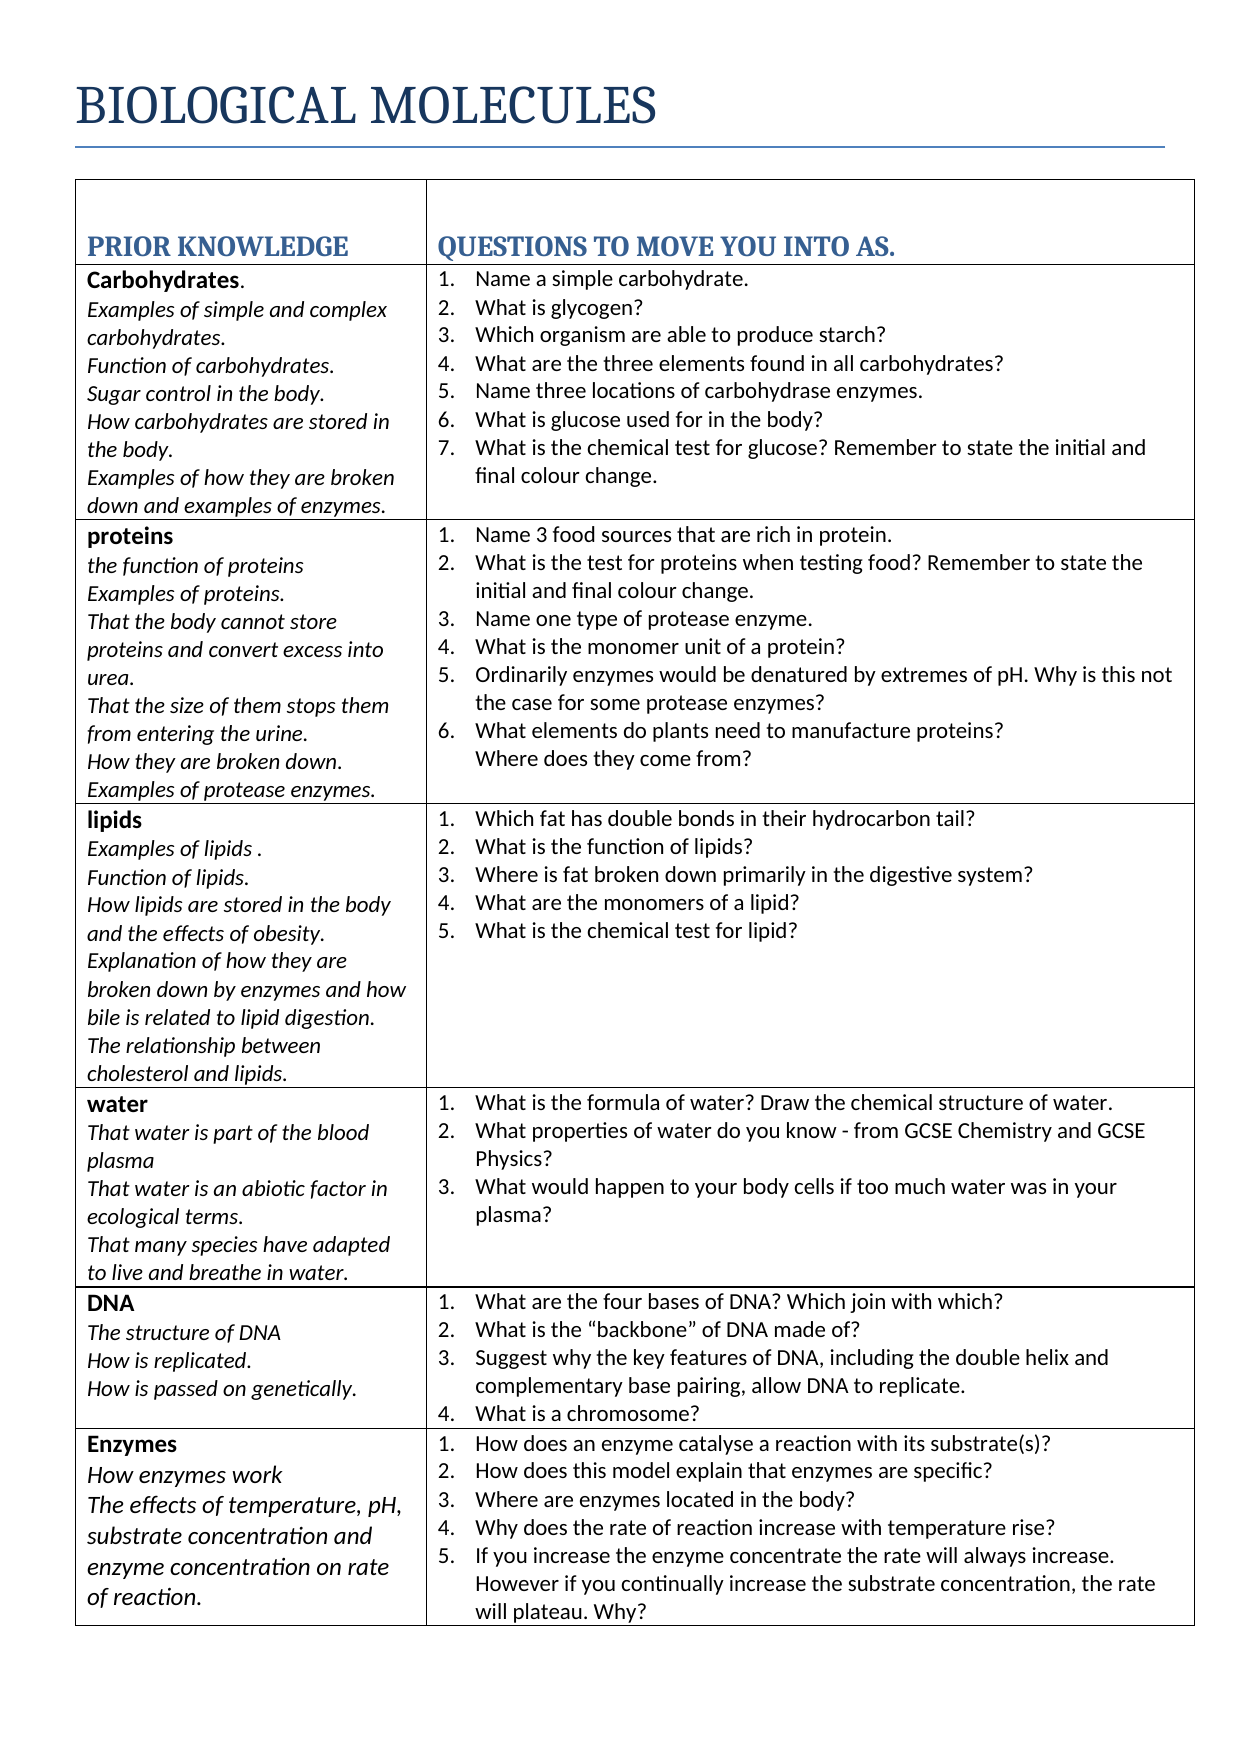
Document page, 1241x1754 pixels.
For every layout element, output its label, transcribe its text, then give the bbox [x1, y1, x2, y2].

table_header PRIOR KNOWLEDGE [76, 180, 426, 263]
table_cell lipids Examples of lipids . Function of lipids. How lipids are stored in the body and the effects of obesity. Explanation of how they are broken down by enzymes and how bile is related to lipid digestion. The relationship between cholesterol and lipids. [76, 804, 426, 1087]
table_cell Carbohydrates. Examples of simple and complex carbohydrates. Function of carbohydrates. Sugar control in the body. How carbohydrates are stored in the body. Examples of how they are broken down and examples of enzymes. [76, 265, 426, 519]
table_cell Which fat has double bonds in their hydrocarbon tail? What is the function of lipids? Where is fat broken down primarily in the digestive system? What are the monomers of a lipid? What is the chemical test for lipid? [427, 804, 1194, 1087]
table_cell What are the four bases of DNA? Which join with which? What is the “backbone” of DNA made of? Suggest why the key features of DNA, including the double helix and complementary base pairing, allow DNA to replicate. What is a chromosome? [427, 1288, 1194, 1428]
table_cell Name a simple carbohydrate. What is glycogen? Which organism are able to produce starch? What are the three elements found in all carbohydrates? Name three locations of carbohydrase enzymes. What is glucose used for in the body? What is the chemical test for glucose? Remember to state the initial and final colour change. [427, 265, 1194, 519]
table_cell Enzymes How enzymes work The effects of temperature, pH, substrate concentration and enzyme concentration on rate of reaction. [76, 1429, 426, 1625]
table_cell How does an enzyme catalyse a reaction with its substrate(s)? How does this model explain that enzymes are specific? Where are enzymes located in the body? Why does the rate of reaction increase with temperature rise? If you increase the enzyme concentrate the rate will always increase. However if you continually increase the substrate concentration, the rate will plateau. Why? [427, 1429, 1194, 1625]
table_cell DNA The structure of DNA How is replicated. How is passed on genetically. [76, 1288, 426, 1428]
table_cell water That water is part of the blood plasma That water is an abiotic factor in ecological terms. That many species have adapted to live and breathe in water. [76, 1088, 426, 1286]
table_cell proteins the function of proteins Examples of proteins. That the body cannot store proteins and convert excess into urea. That the size of them stops them from entering the urine. How they are broken down. Examples of protease enzymes. [76, 520, 426, 803]
title BIOLOGICAL MOLECULES [75, 75, 1165, 146]
table_cell Name 3 food sources that are rich in protein. What is the test for proteins when testing food? Remember to state the initial and final colour change. Name one type of protease enzyme. What is the monomer unit of a protein? Ordinarily enzymes would be denatured by extremes of pH. Why is this not the case for some protease enzymes? What elements do plants need to manufacture proteins? Where does they come from? [427, 520, 1194, 803]
table_cell What is the formula of water? Draw the chemical structure of water. What properties of water do you know - from GCSE Chemistry and GCSE Physics? What would happen to your body cells if too much water was in your plasma? [427, 1088, 1194, 1286]
table_header QUESTIONS TO MOVE YOU INTO AS. [427, 180, 1194, 263]
